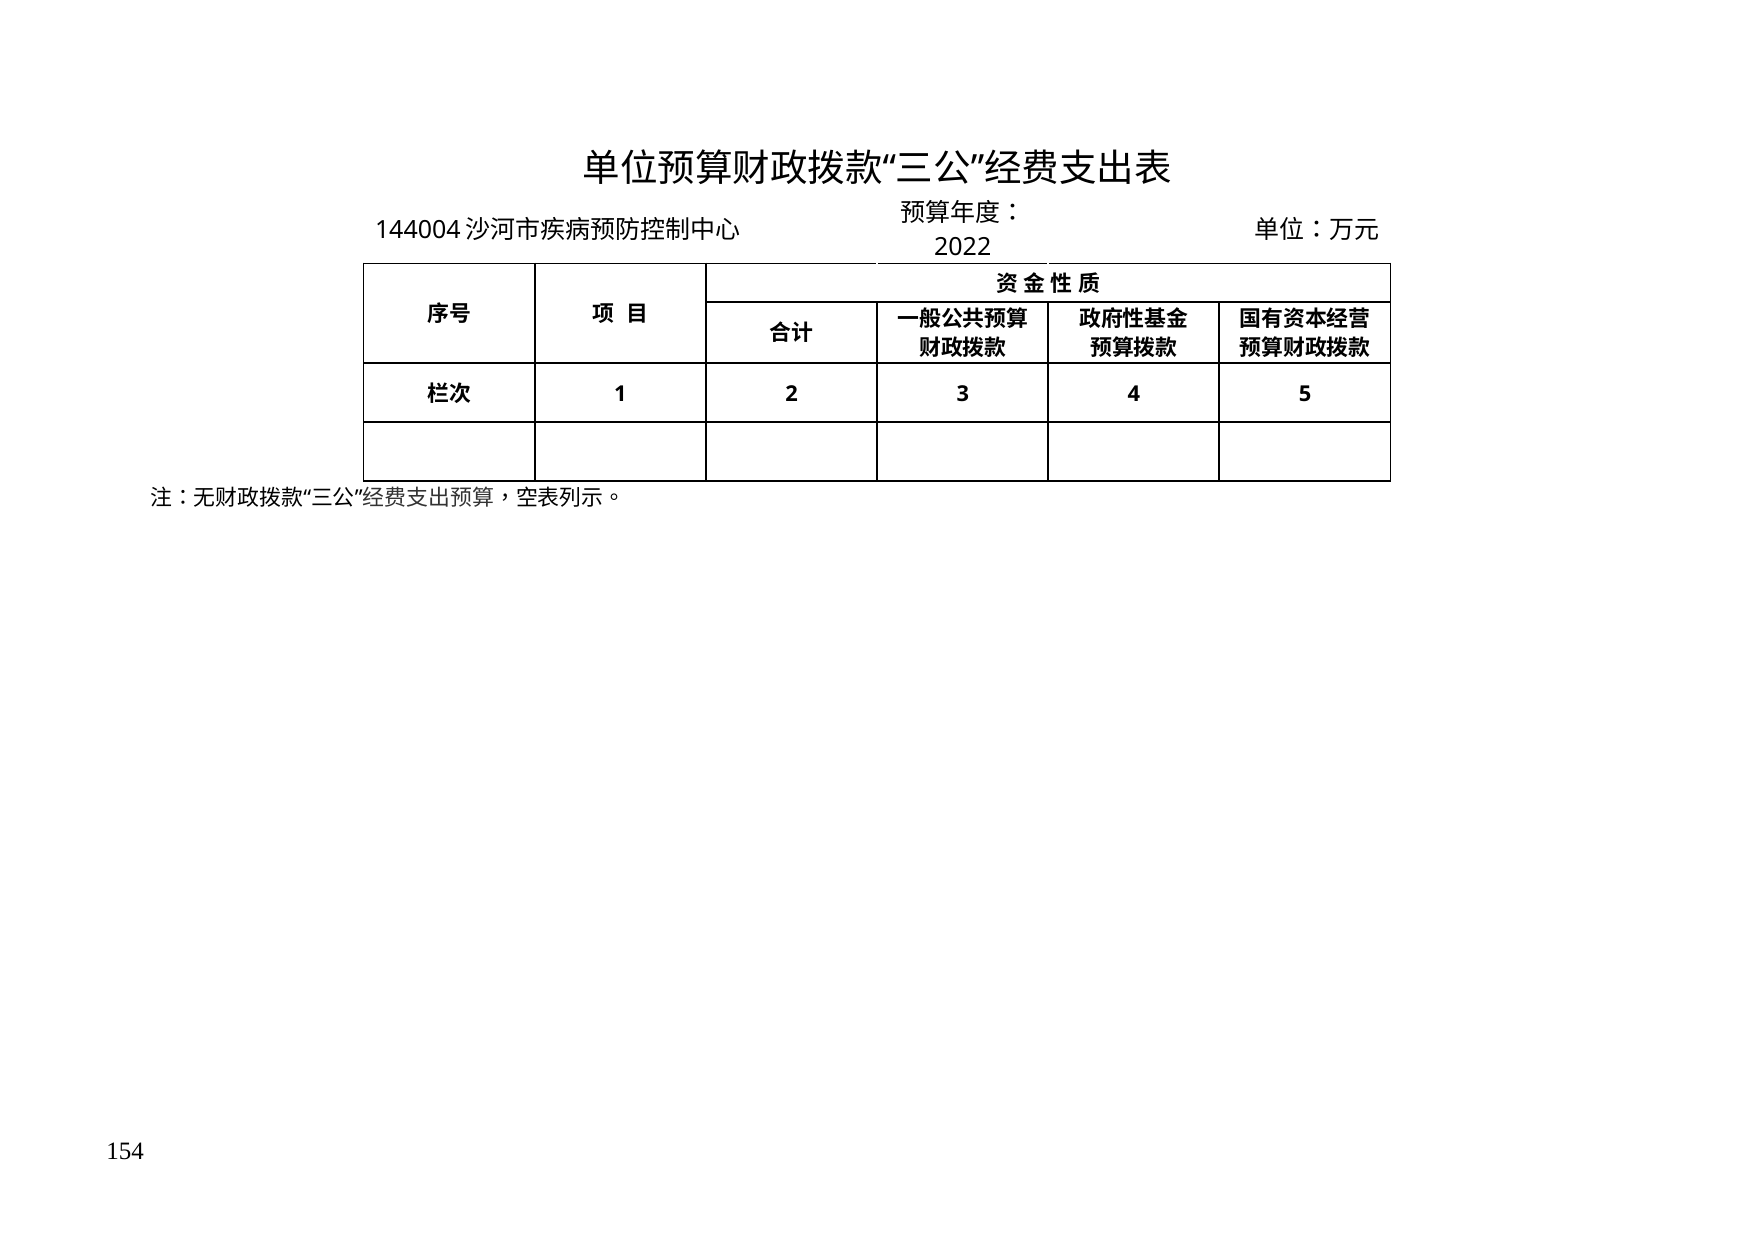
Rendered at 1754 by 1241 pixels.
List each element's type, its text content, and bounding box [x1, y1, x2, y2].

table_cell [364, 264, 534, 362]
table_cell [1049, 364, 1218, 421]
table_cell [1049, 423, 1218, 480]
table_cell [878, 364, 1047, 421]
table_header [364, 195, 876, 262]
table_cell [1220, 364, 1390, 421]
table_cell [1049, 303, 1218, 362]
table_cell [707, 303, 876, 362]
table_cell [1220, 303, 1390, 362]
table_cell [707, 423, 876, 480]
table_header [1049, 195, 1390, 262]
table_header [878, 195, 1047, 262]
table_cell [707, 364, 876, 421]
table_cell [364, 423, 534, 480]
text 注：无财政拨款“三公”经费支出预算，空表列示。 [106, 482, 363, 512]
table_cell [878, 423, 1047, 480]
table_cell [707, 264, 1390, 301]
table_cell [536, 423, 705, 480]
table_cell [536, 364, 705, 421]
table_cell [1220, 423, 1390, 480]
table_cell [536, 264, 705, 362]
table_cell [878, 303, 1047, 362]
text 单位预算财政拨款“三公”经费支出表 [106, 142, 1648, 193]
text 注：无财政拨款“三公”经费支出预算，空表列示。 [494, 482, 1648, 512]
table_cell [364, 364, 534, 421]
